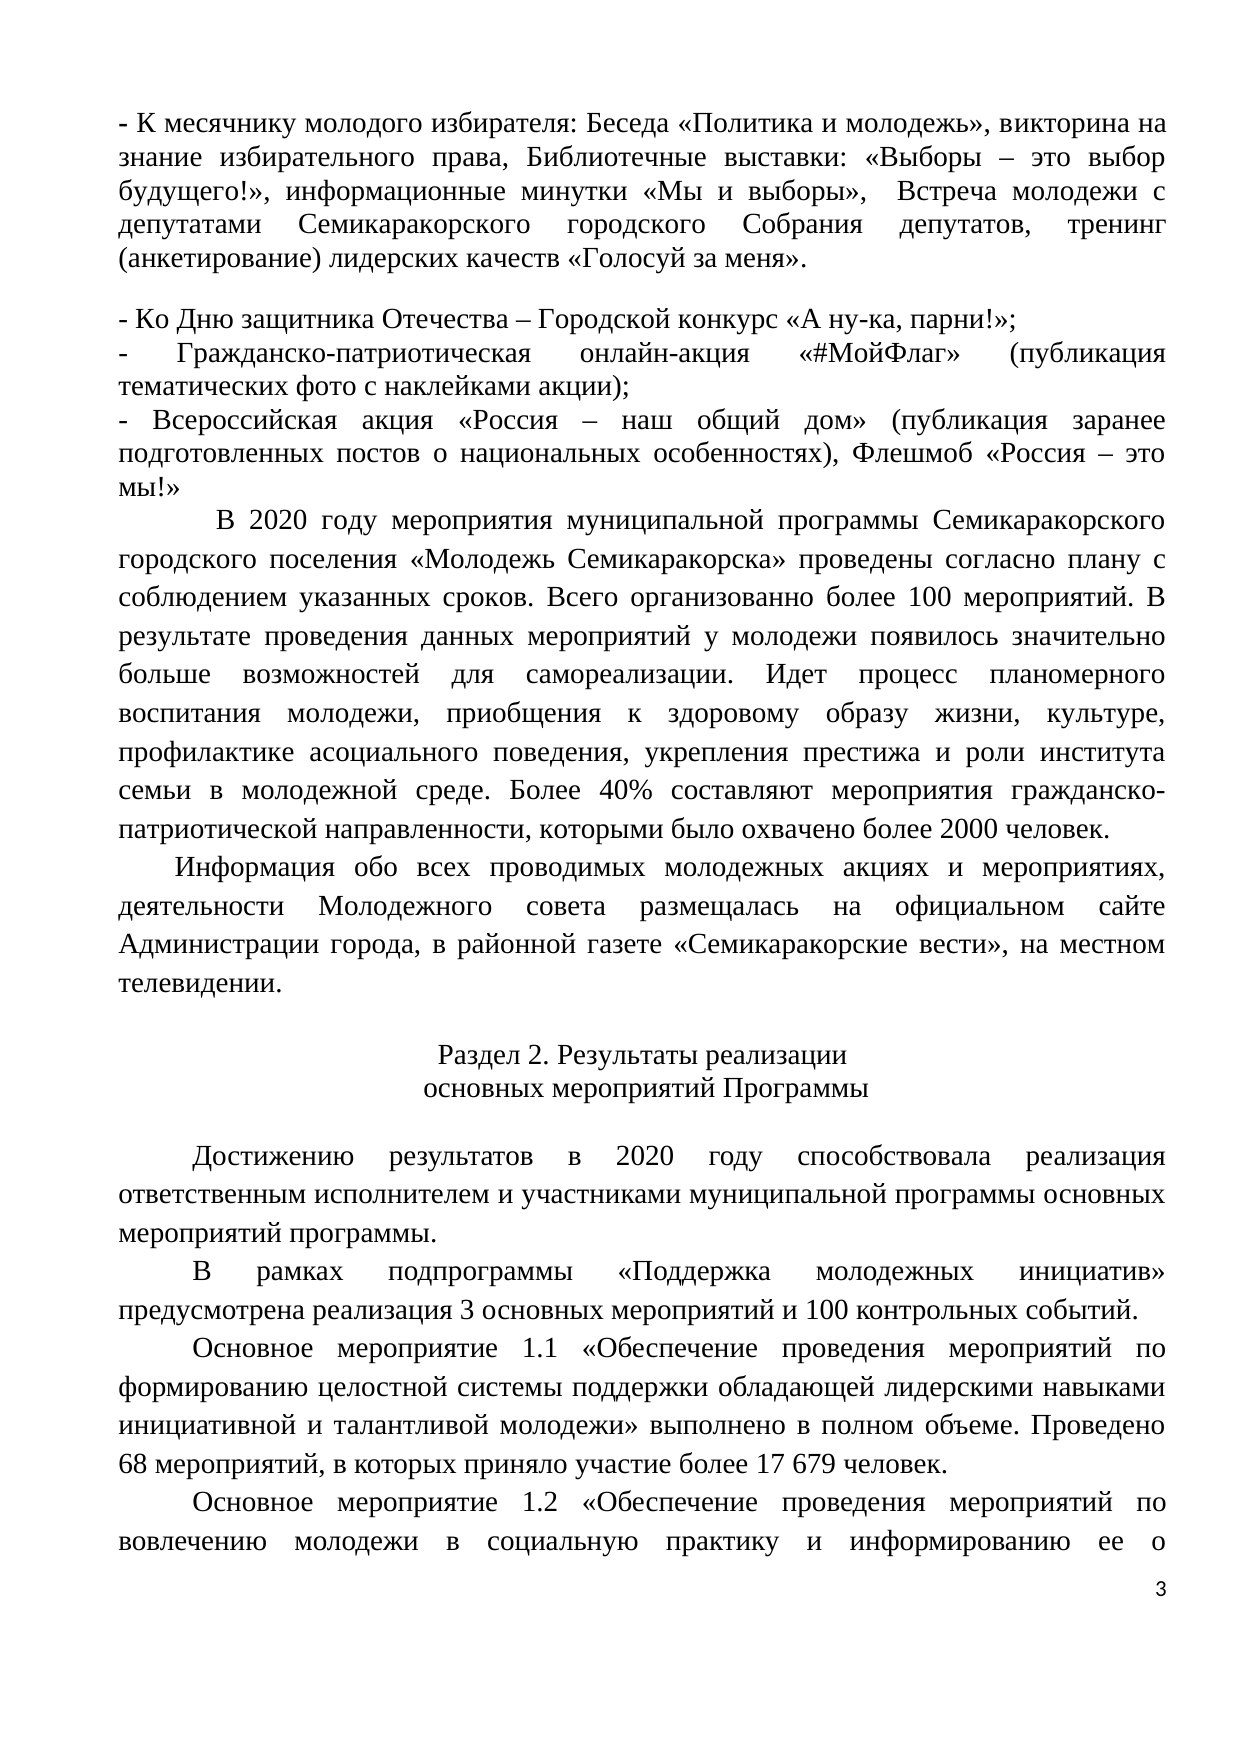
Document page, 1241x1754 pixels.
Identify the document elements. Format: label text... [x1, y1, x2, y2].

text - Гражданско-патриотическая онлайн-акция «#МойФлаг» (публикация тематических фото с наклейками акции); [118, 335, 1167, 402]
text В 2020 году мероприятия муниципальной программы Семикаракорского городского поселения «Молодежь Семикаракорска» проведены согласно плану с соблюдением указанных сроков. Всего организованно более 100 мероприятий. В результате проведения данных мероприятий у молодежи появилось значительно больше возможностей для самореализации. Идет процесс планомерного воспитания молодежи, приобщения к здоровому образу жизни, культуре, профилактике асоциального поведения, укрепления престижа и роли института семьи в молодежной среде. Более 40% составляют мероприятия гражданско-патриотической направленности, которыми было охвачено более 2000 человек. [118, 502, 1167, 844]
text Раздел 2. Результаты реализации [118, 1037, 1167, 1071]
text основных мероприятий Программы [118, 1071, 1167, 1104]
text Основное мероприятие 1.1 «Обеспечение проведения мероприятий по формированию целостной системы поддержки обладающей лидерскими навыками инициативной и талантливой молодежи» выполнено в полном объеме. Проведено 68 мероприятий, в которых приняло участие более 17 679 человек. [118, 1330, 1167, 1479]
text Достижению результатов в 2020 году способствовала реализация ответственным исполнителем и участниками муниципальной программы основных мероприятий программы. [118, 1138, 1167, 1248]
text - Всероссийская акция «Россия – наш общий дом» (публикация заранее подготовленных постов о национальных особенностях), Флешмоб «Россия – это мы!» [118, 402, 1167, 502]
list - Ко Дню защитника Отечества – Городской конкурс «А ну-ка, парни!»; [118, 301, 1167, 335]
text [118, 1484, 1167, 1557]
list - К месячнику молодого избирателя: Беседа «Политика и молодежь», викторина на знание избирательного права, Библиотечные выставки: «Выборы – это выбор будущего!», информационные минутки «Мы и выборы», Встреча молодежи с депутатами Семикаракорского городского Собрания депутатов, тренинг (анкетирование) лидерских качеств «Голосуй за меня». [118, 106, 1167, 273]
text В рамках подпрограммы «Поддержка молодежных инициатив» предусмотрена реализация 3 основных мероприятий и 100 контрольных событий. [118, 1253, 1167, 1325]
text Информация обо всех проводимых молодежных акциях и мероприятиях, деятельности Молодежного совета размещалась на официальном сайте Администрации города, в районной газете «Семикаракорские вести», на местном телевидении. [118, 849, 1167, 998]
